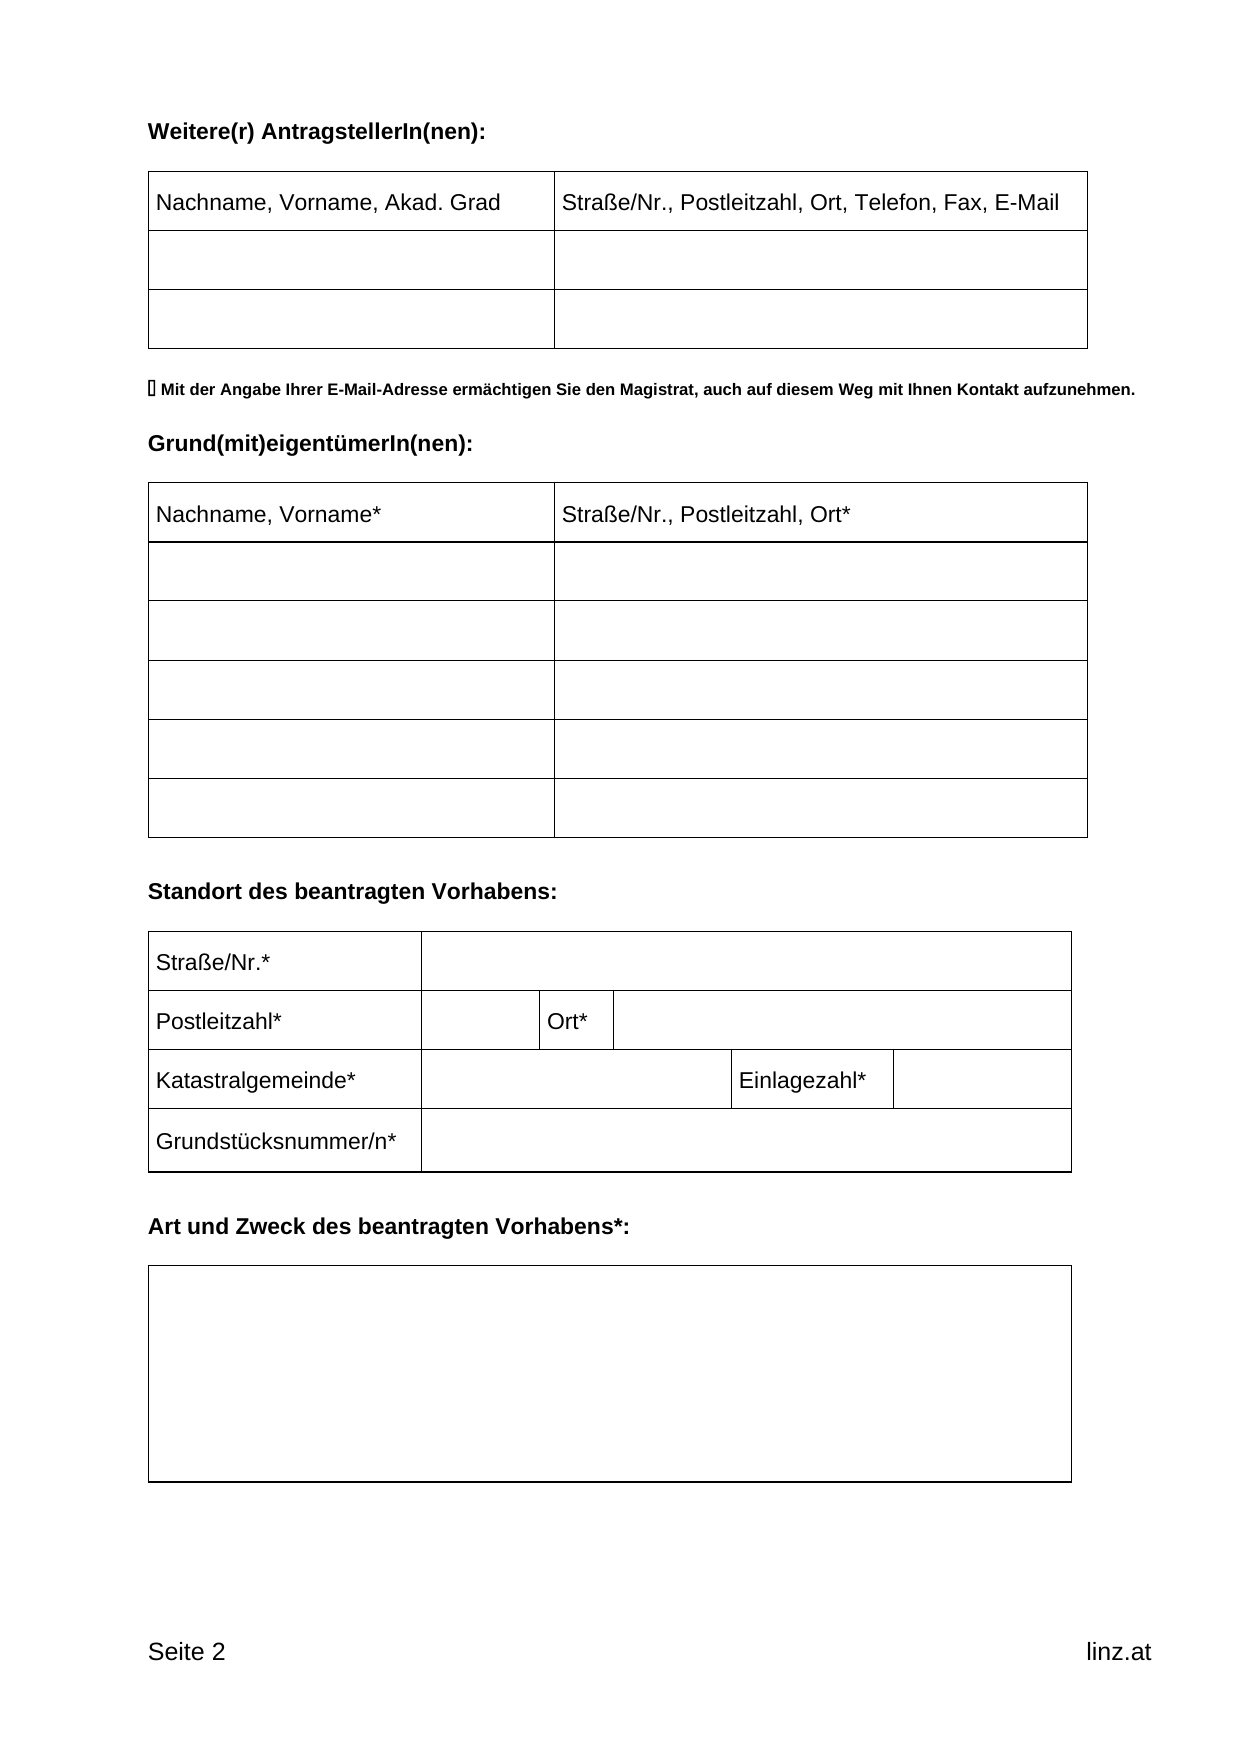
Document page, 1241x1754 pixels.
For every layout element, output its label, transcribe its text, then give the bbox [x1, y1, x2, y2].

table_cell [614, 991, 1071, 1049]
text Mit der Angabe Ihrer E-Mail-Adresse ermächtigen Sie den Magistrat, auch auf diesem Weg mit Ihnen Kontakt aufzunehmen. [148, 375, 1152, 400]
table_cell [149, 601, 554, 659]
table_cell Ort* [540, 991, 613, 1049]
table_cell [555, 779, 1087, 837]
table_cell [422, 991, 539, 1049]
text Art und Zweck des beantragten Vorhabens*: [148, 1202, 1152, 1239]
table_cell [149, 231, 554, 289]
text Standort des beantragten Vorhabens: [148, 867, 1152, 904]
table_cell [555, 290, 1087, 348]
table_cell [555, 661, 1087, 718]
table_cell Katastralgemeinde* [149, 1050, 421, 1108]
table_cell [149, 779, 554, 837]
table_cell [555, 720, 1087, 778]
text Grund(mit)eigentümerIn(nen): [148, 429, 1152, 456]
table_header [422, 932, 1071, 990]
table_cell [149, 290, 554, 348]
table_cell [555, 601, 1087, 659]
table_cell [149, 720, 554, 778]
table_cell Einlagezahl* [732, 1050, 893, 1108]
table_cell [894, 1050, 1071, 1108]
table_header Straße/Nr., Postleitzahl, Ort, Telefon, Fax, E-Mail [555, 172, 1087, 230]
table_cell [555, 231, 1087, 289]
table_cell [422, 1050, 731, 1108]
text Weitere(r) AntragstellerIn(nen): [148, 118, 1152, 144]
table_cell Grundstücksnummer/n* [149, 1109, 421, 1171]
table_cell [555, 543, 1087, 600]
table_header Straße/Nr.* [149, 932, 421, 990]
table_header Straße/Nr., Postleitzahl, Ort* [555, 483, 1087, 541]
table_header [149, 1266, 1071, 1481]
table_cell [149, 543, 554, 600]
table_cell [149, 661, 554, 718]
table_header Nachname, Vorname* [149, 483, 554, 541]
table_cell [422, 1109, 1071, 1171]
table_header Nachname, Vorname, Akad. Grad [149, 172, 554, 230]
table_cell Postleitzahl* [149, 991, 421, 1049]
